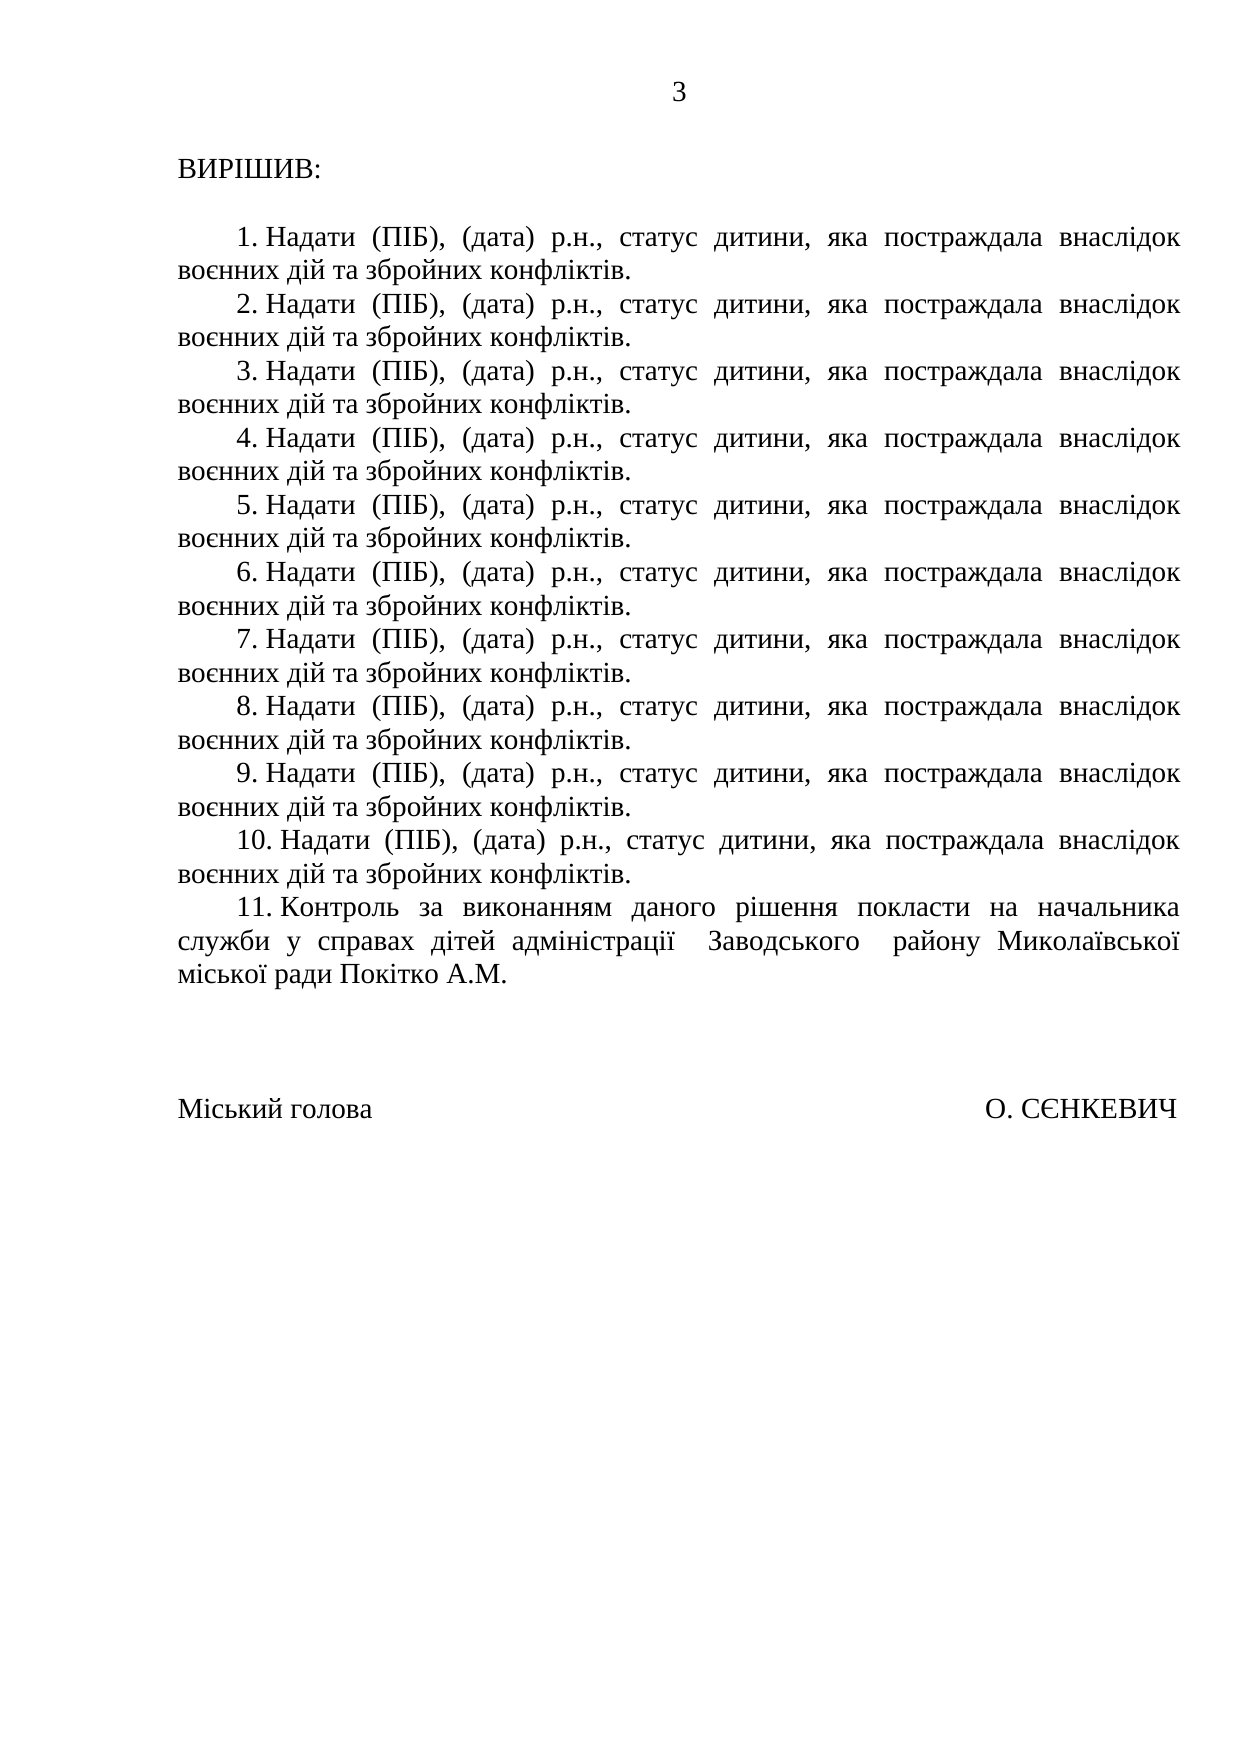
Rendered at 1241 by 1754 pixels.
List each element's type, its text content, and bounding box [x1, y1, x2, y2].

text 10. Надати (ПІБ), (дата) р.н., статус дитини, яка постраждала внаслідок воєнних дій та збройних конфліктів. [177, 822, 1181, 889]
text Міський голова О. СЄНКЕВИЧ [177, 1091, 1181, 1124]
text 1. Надати (ПІБ), (дата) р.н., статус дитини, яка постраждала внаслідок воєнних дій та збройних конфліктів. [177, 219, 1181, 286]
text ВИРІШИВ: [177, 152, 1181, 185]
text 9. Надати (ПІБ), (дата) р.н., статус дитини, яка постраждала внаслідок воєнних дій та збройних конфліктів. [177, 755, 1181, 822]
text 7. Надати (ПІБ), (дата) р.н., статус дитини, яка постраждала внаслідок воєнних дій та збройних конфліктів. [177, 621, 1181, 688]
text 2. Надати (ПІБ), (дата) р.н., статус дитини, яка постраждала внаслідок воєнних дій та збройних конфліктів. [177, 286, 1181, 353]
text 6. Надати (ПІБ), (дата) р.н., статус дитини, яка постраждала внаслідок воєнних дій та збройних конфліктів. [177, 554, 1181, 621]
text 11. Контроль за виконанням даного рішення покласти на начальника служби у справах дітей адміністрації Заводського району Миколаївської міської ради Покітко А.М. [177, 889, 1181, 990]
text 4. Надати (ПІБ), (дата) р.н., статус дитини, яка постраждала внаслідок воєнних дій та збройних конфліктів. [177, 420, 1181, 487]
text 5. Надати (ПІБ), (дата) р.н., статус дитини, яка постраждала внаслідок воєнних дій та збройних конфліктів. [177, 487, 1181, 554]
text 3. Надати (ПІБ), (дата) р.н., статус дитини, яка постраждала внаслідок воєнних дій та збройних конфліктів. [177, 353, 1181, 420]
text 8. Надати (ПІБ), (дата) р.н., статус дитини, яка постраждала внаслідок воєнних дій та збройних конфліктів. [177, 688, 1181, 755]
